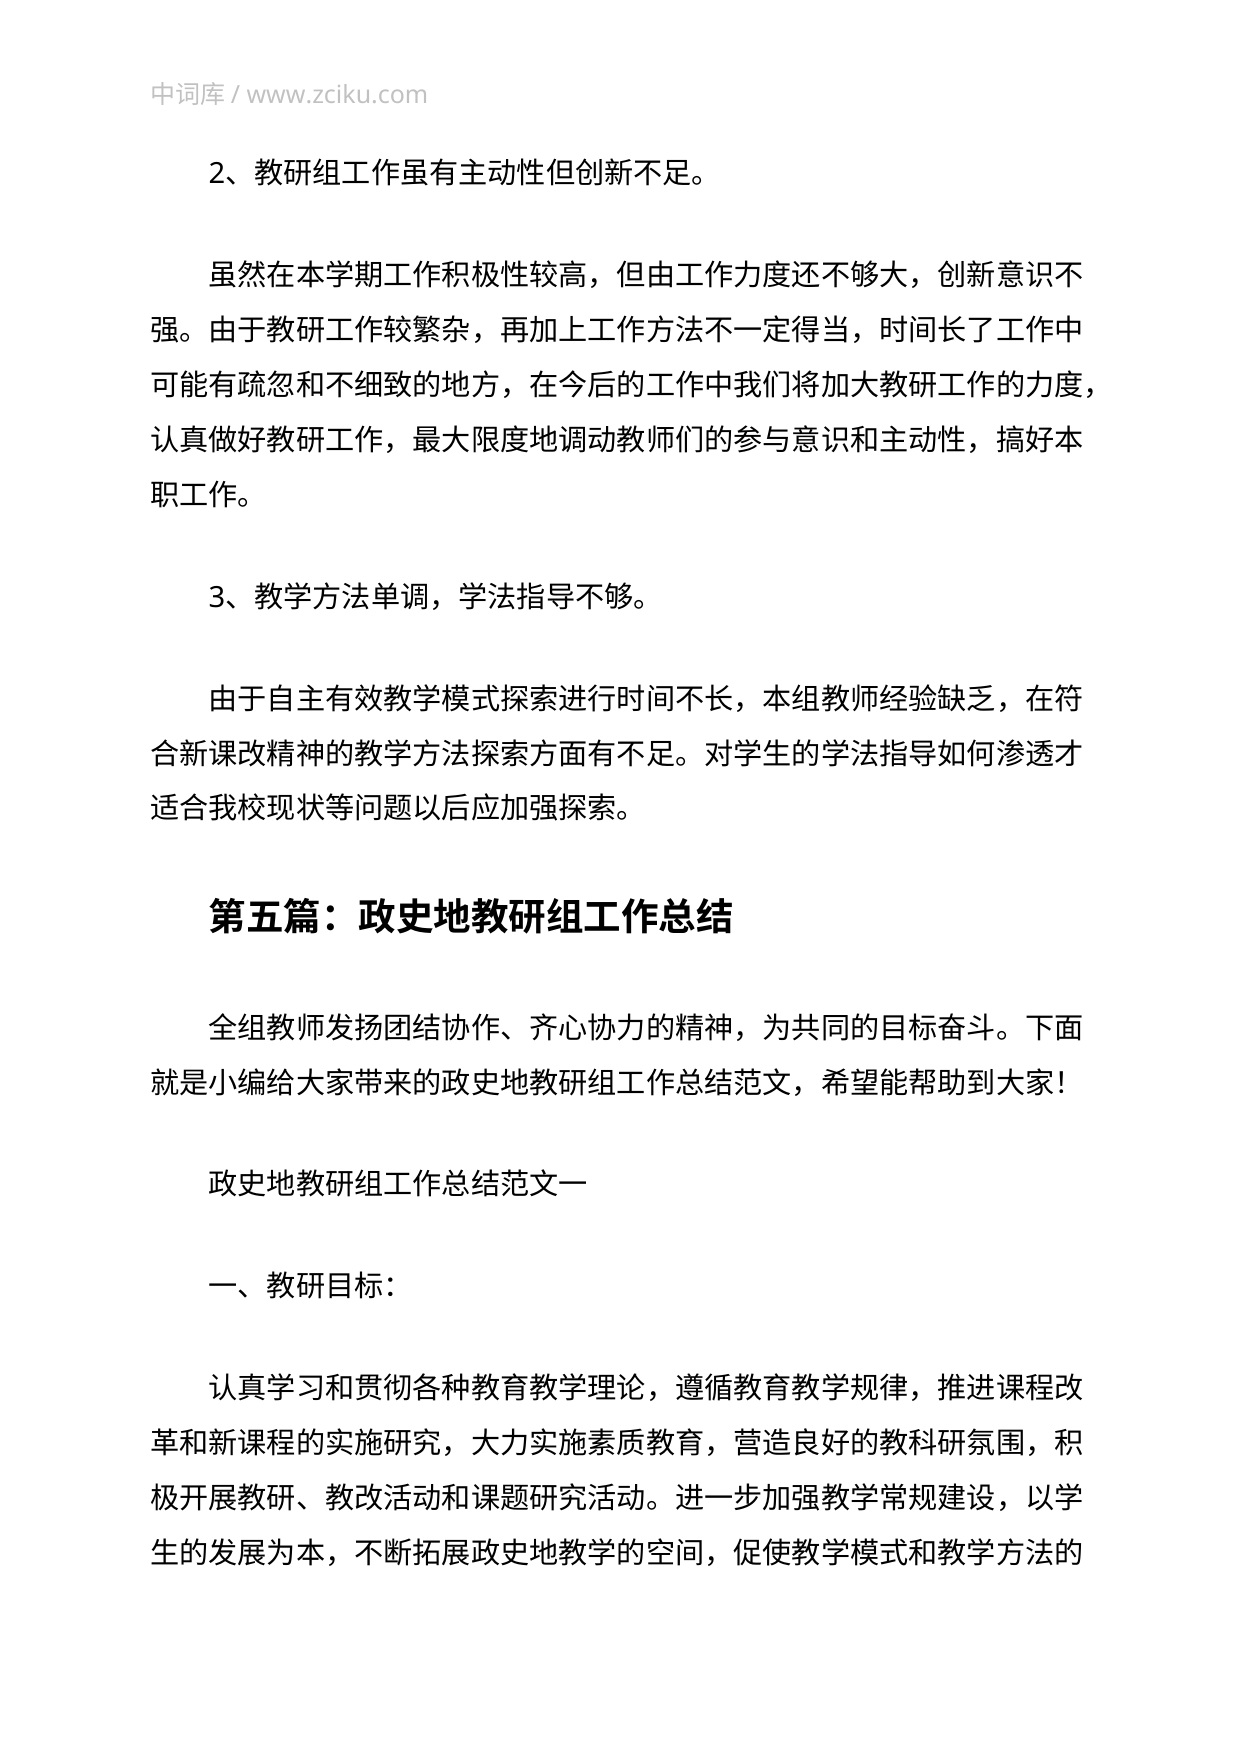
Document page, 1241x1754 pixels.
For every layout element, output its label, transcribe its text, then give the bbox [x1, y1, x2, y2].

text 一、教研目标： [150, 1263, 1090, 1305]
text 全组教师发扬团结协作、齐心协力的精神，为共同的目标奋斗。下面就是小编给大家带来的政史地教研组工作总结范文，希望能帮助到大家！ [150, 1004, 1090, 1101]
text 3、教学方法单调，学法指导不够。 [150, 573, 1090, 616]
text 虽然在本学期工作积极性较高，但由工作力度还不够大，创新意识不强。由于教研工作较繁杂，再加上工作方法不一定得当，时间长了工作中可能有疏忽和不细致的地方，在今后的工作中我们将加大教研工作的力度，认真做好教研工作，最大限度地调动教师们的参与意识和主动性，搞好本职工作。 [150, 252, 1090, 514]
text 2、教研组工作虽有主动性但创新不足。 [150, 150, 1090, 192]
text 政史地教研组工作总结范文一 [150, 1161, 1090, 1203]
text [150, 1364, 1090, 1571]
text 由于自主有效教学模式探索进行时间不长，本组教师经验缺乏，在符合新课改精神的教学方法探索方面有不足。对学生的学法指导如何渗透才适合我校现状等问题以后应加强探索。 [150, 675, 1090, 827]
text 第五篇：政史地教研组工作总结 [150, 887, 1090, 941]
